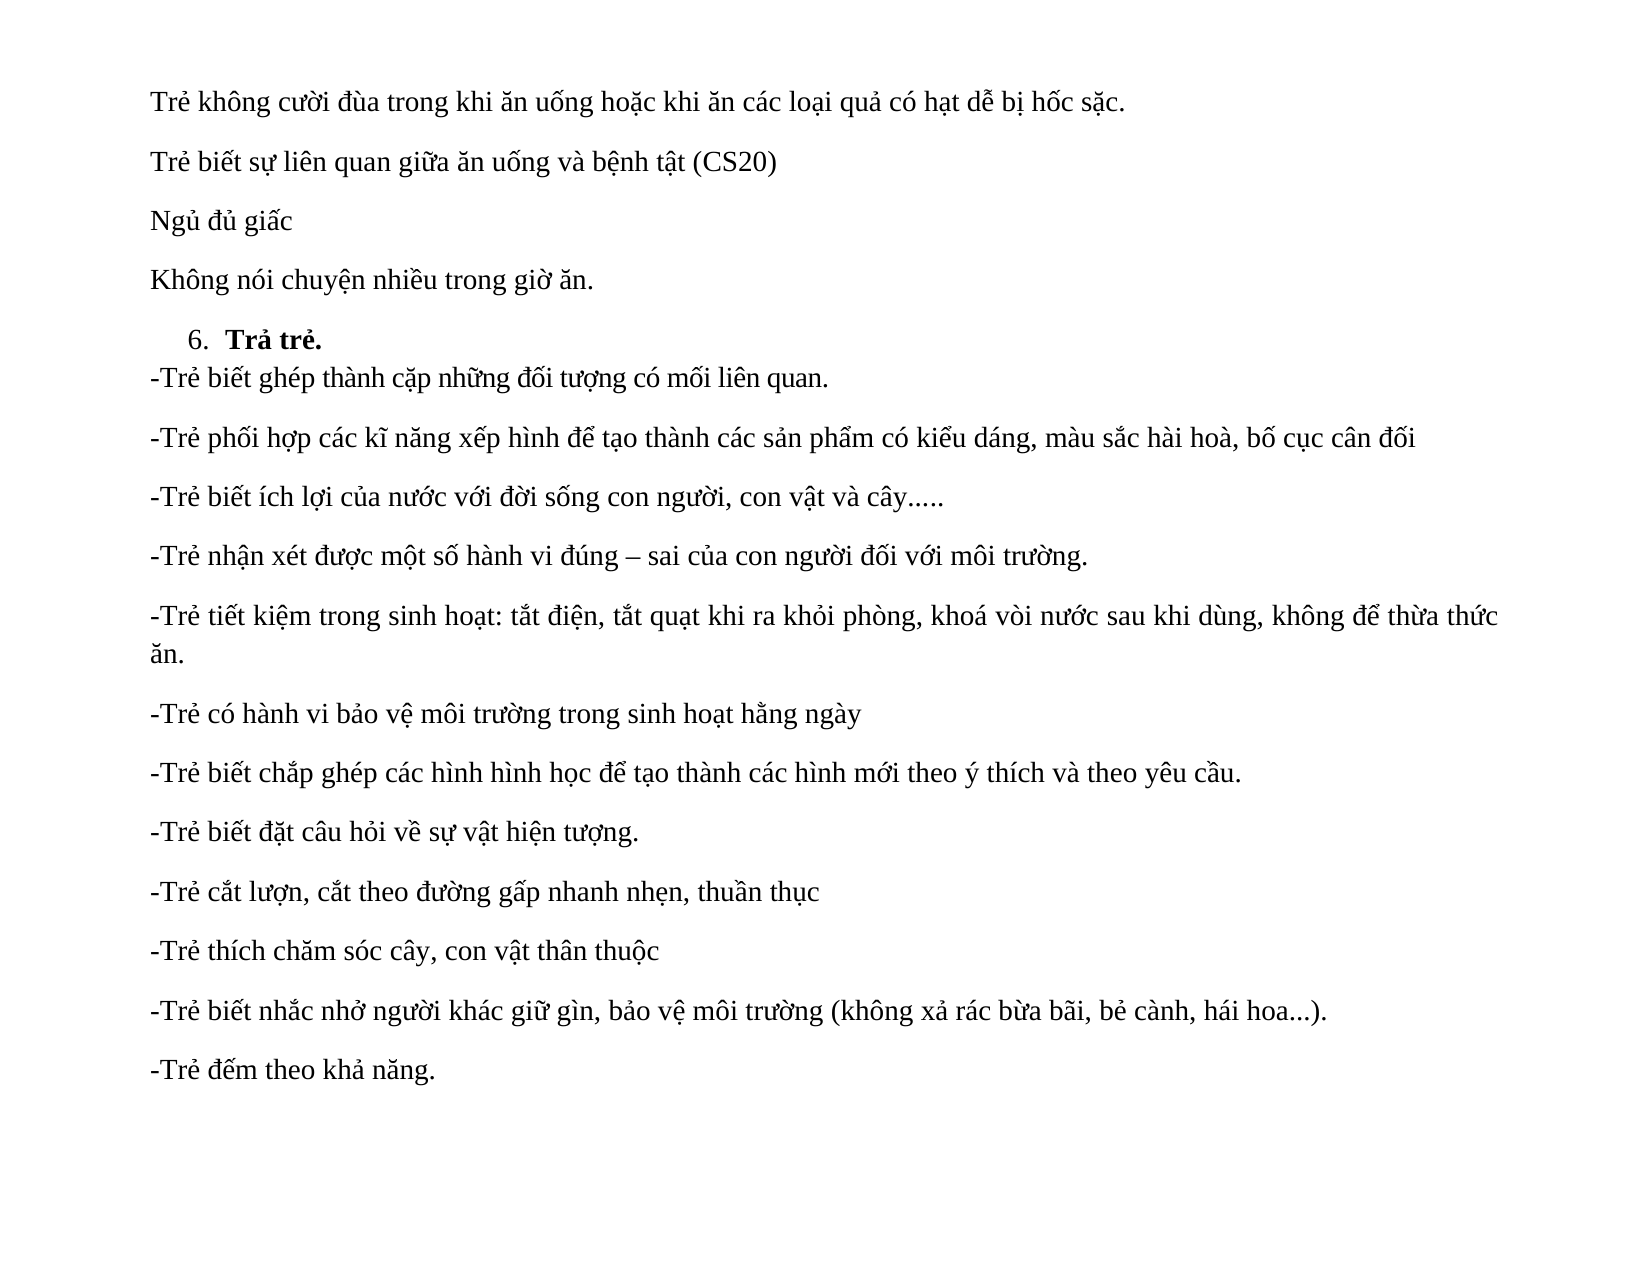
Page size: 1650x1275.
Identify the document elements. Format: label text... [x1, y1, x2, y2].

text -Trẻ tiết kiệm trong sinh hoạt: tắt điện, tắt quạt khi ra khỏi phòng, khoá vòi nước sau khi dùng, không để thừa thức ăn. [150, 598, 1500, 670]
text -Trẻ có hành vi bảo vệ môi trường trong sinh hoạt hằng ngày [150, 696, 1500, 729]
text -Trẻ nhận xét được một số hành vi đúng – sai của con người đối với môi trường. [150, 538, 1500, 572]
text -Trẻ biết ích lợi của nước với đời sống con người, con vật và cây..... [150, 479, 1500, 513]
list Trả trẻ. [187, 322, 1500, 355]
text -Trẻ phối hợp các kĩ năng xếp hình để tạo thành các sản phẩm có kiểu dáng, màu sắc hài hoà, bố cục cân đối [150, 420, 1500, 453]
text -Trẻ biết nhắc nhở người khác giữ gìn, bảo vệ môi trường (không xả rác bừa bãi, bẻ cành, hái hoa...). [150, 993, 1500, 1026]
text Trẻ biết sự liên quan giữa ăn uống và bệnh tật (CS20) [150, 144, 1500, 177]
text -Trẻ cắt lượn, cắt theo đường gấp nhanh nhẹn, thuần thục [150, 874, 1500, 907]
text -Trẻ biết đặt câu hỏi về sự vật hiện tượng. [150, 814, 1500, 848]
text Ngủ đủ giấc [150, 203, 1500, 237]
text Trẻ không cười đùa trong khi ăn uống hoặc khi ăn các loại quả có hạt dễ bị hốc sặc. [150, 84, 1500, 118]
text -Trẻ biết ghép thành cặp những đối tượng có mối liên quan. [150, 360, 1500, 394]
text -Trẻ biết chắp ghép các hình hình học để tạo thành các hình mới theo ý thích và theo yêu cầu. [150, 755, 1500, 789]
text Không nói chuyện nhiều trong giờ ăn. [150, 262, 1500, 296]
text -Trẻ thích chăm sóc cây, con vật thân thuộc [150, 933, 1500, 967]
text -Trẻ đếm theo khả năng. [150, 1052, 1500, 1086]
